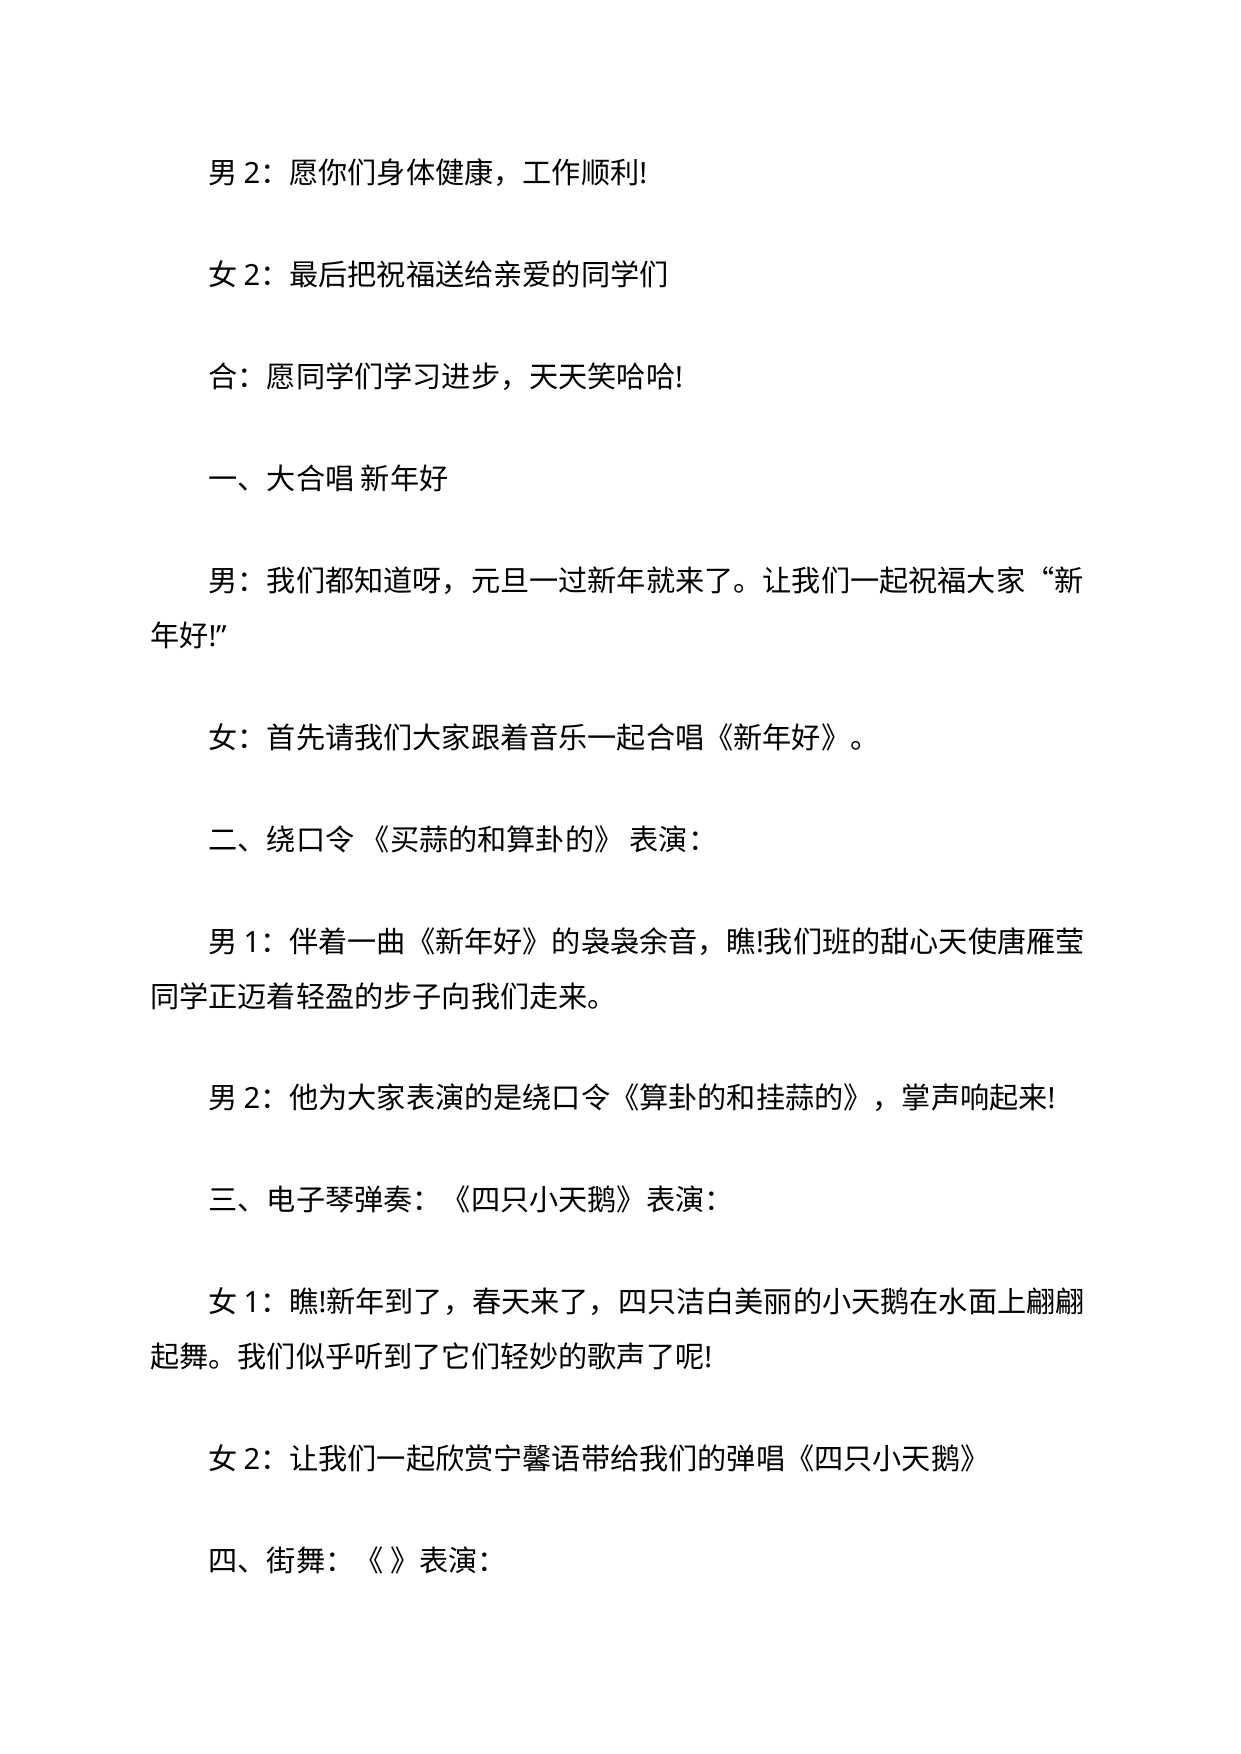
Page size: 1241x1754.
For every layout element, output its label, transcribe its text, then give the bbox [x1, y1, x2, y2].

text 二、绕口令 《买蒜的和算卦的》 表演： [150, 816, 1090, 859]
text 女2：最后把祝福送给亲爱的同学们 [150, 252, 1090, 294]
text 男：我们都知道呀，元旦一过新年就来了。让我们一起祝福大家“新年好!” [150, 558, 1090, 655]
text 合：愿同学们学习进步，天天笑哈哈! [150, 354, 1090, 396]
text 四、街舞：《 》表演： [150, 1538, 1090, 1580]
text 男2：他为大家表演的是绕口令《算卦的和挂蒜的》，掌声响起来! [150, 1075, 1090, 1117]
text 男2：愿你们身体健康，工作顺利! [150, 150, 1090, 192]
text 女1：瞧!新年到了，春天来了，四只洁白美丽的小天鹅在水面上翩翩起舞。我们似乎听到了它们轻妙的歌声了呢! [150, 1279, 1090, 1376]
text 男1：伴着一曲《新年好》的袅袅余音，瞧!我们班的甜心天使唐雁莹同学正迈着轻盈的步子向我们走来。 [150, 918, 1090, 1015]
text 三、电子琴弹奏：《四只小天鹅》表演： [150, 1177, 1090, 1219]
text 女：首先请我们大家跟着音乐一起合唱《新年好》。 [150, 714, 1090, 757]
text 一、大合唱 新年好 [150, 456, 1090, 498]
text 女2：让我们一起欣赏宁馨语带给我们的弹唱《四只小天鹅》 [150, 1436, 1090, 1478]
